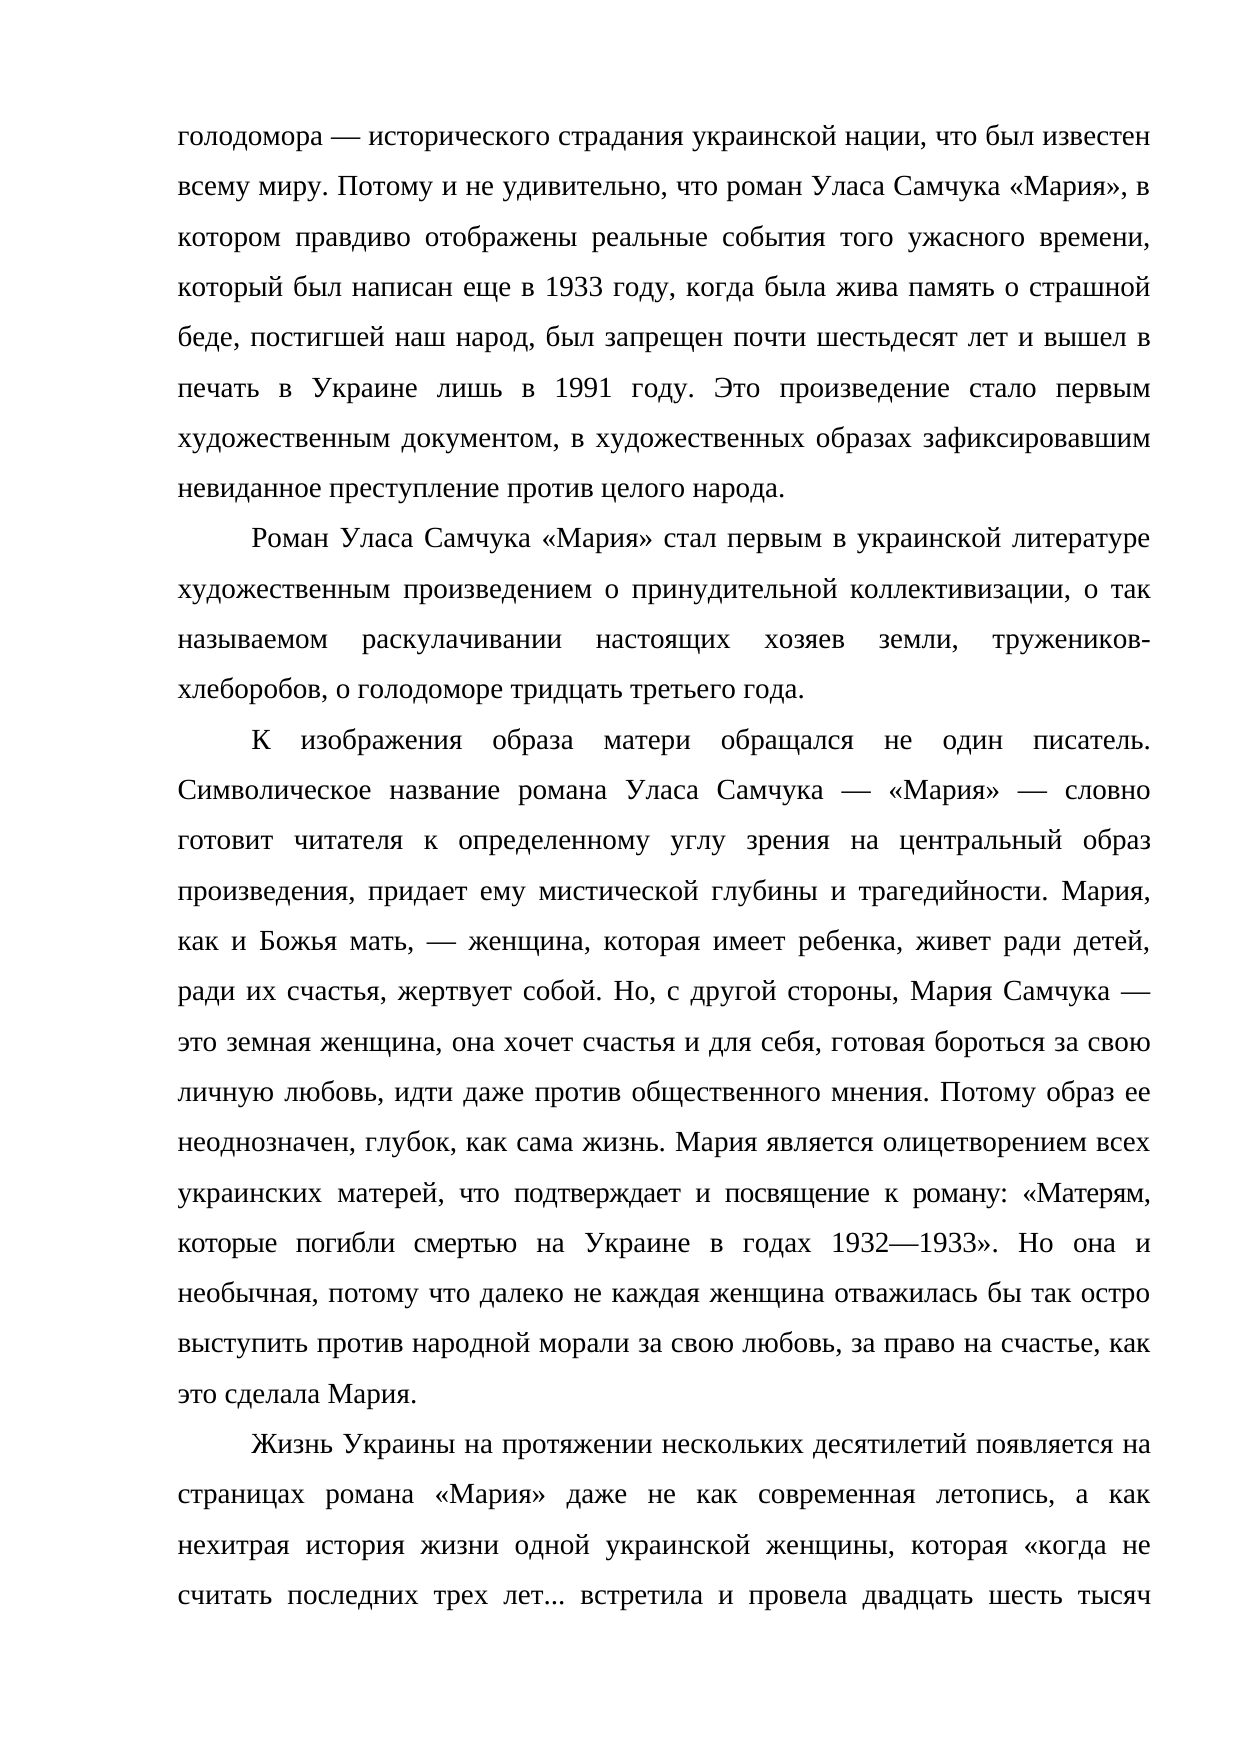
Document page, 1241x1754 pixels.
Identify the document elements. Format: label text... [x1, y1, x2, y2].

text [177, 1426, 1152, 1611]
text Роман Уласа Самчука «Мария» стал первым в украинской литературе художественным произведением о принудительной коллективизации, о так называемом раскулачивании настоящих хозяев земли, тружеников-хлеборобов, о голодоморе тридцать третьего года. [177, 521, 1152, 705]
text К изображения образа матери обращался не один писатель. Символическое название романа Уласа Самчука — «Мария» — словно готовит читателя к определенному углу зрения на центральный образ произведения, придает ему мистической глубины и трагедийности. Мария, как и Божья мать, — женщина, которая имеет ребенка, живет ради детей, ради их счастья, жертвует собой. Но, с другой стороны, Мария Самчука — это земная женщина, она хочет счастья и для себя, готовая бороться за свою личную любовь, идти даже против общественного мнения. Потому образ ее неоднозначен, глубок, как сама жизнь. Мария является олицетворением всех украинских матерей, что подтверждает и посвящение к роману: «Матерям, которые погибли смертью на Украине в годах 1932—1933». Но она и необычная, потому что далеко не каждая женщина отважилась бы так остро выступить против народной морали за свою любовь, за право на счастье, как это сделала Мария. [177, 722, 1152, 1409]
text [177, 118, 1152, 504]
